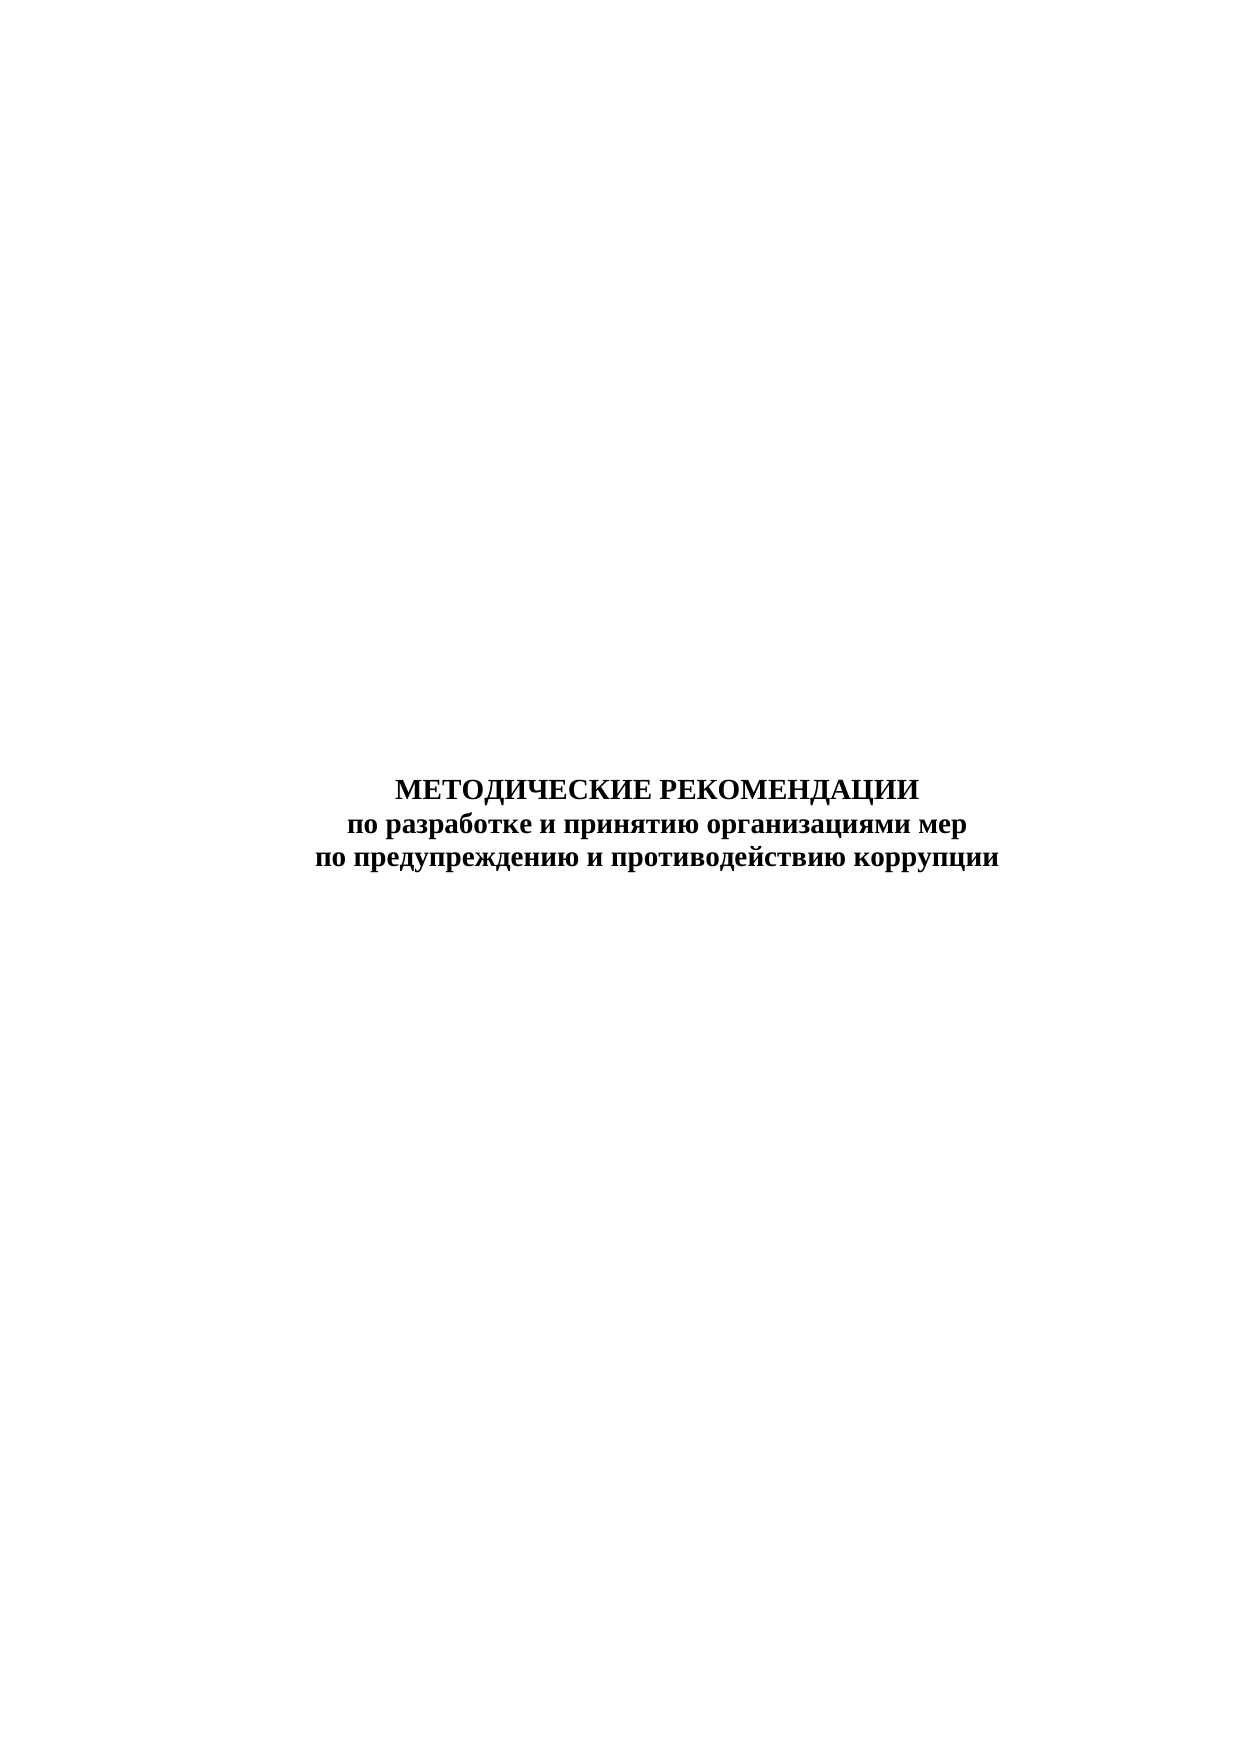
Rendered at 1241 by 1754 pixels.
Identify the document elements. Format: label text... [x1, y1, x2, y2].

text по предупреждению и противодействию коррупции [162, 839, 1152, 873]
text по разработке и принятию организациями мер [162, 806, 1152, 839]
text МЕТОДИЧЕСКИЕ РЕКОМЕНДАЦИИ [162, 772, 1152, 806]
